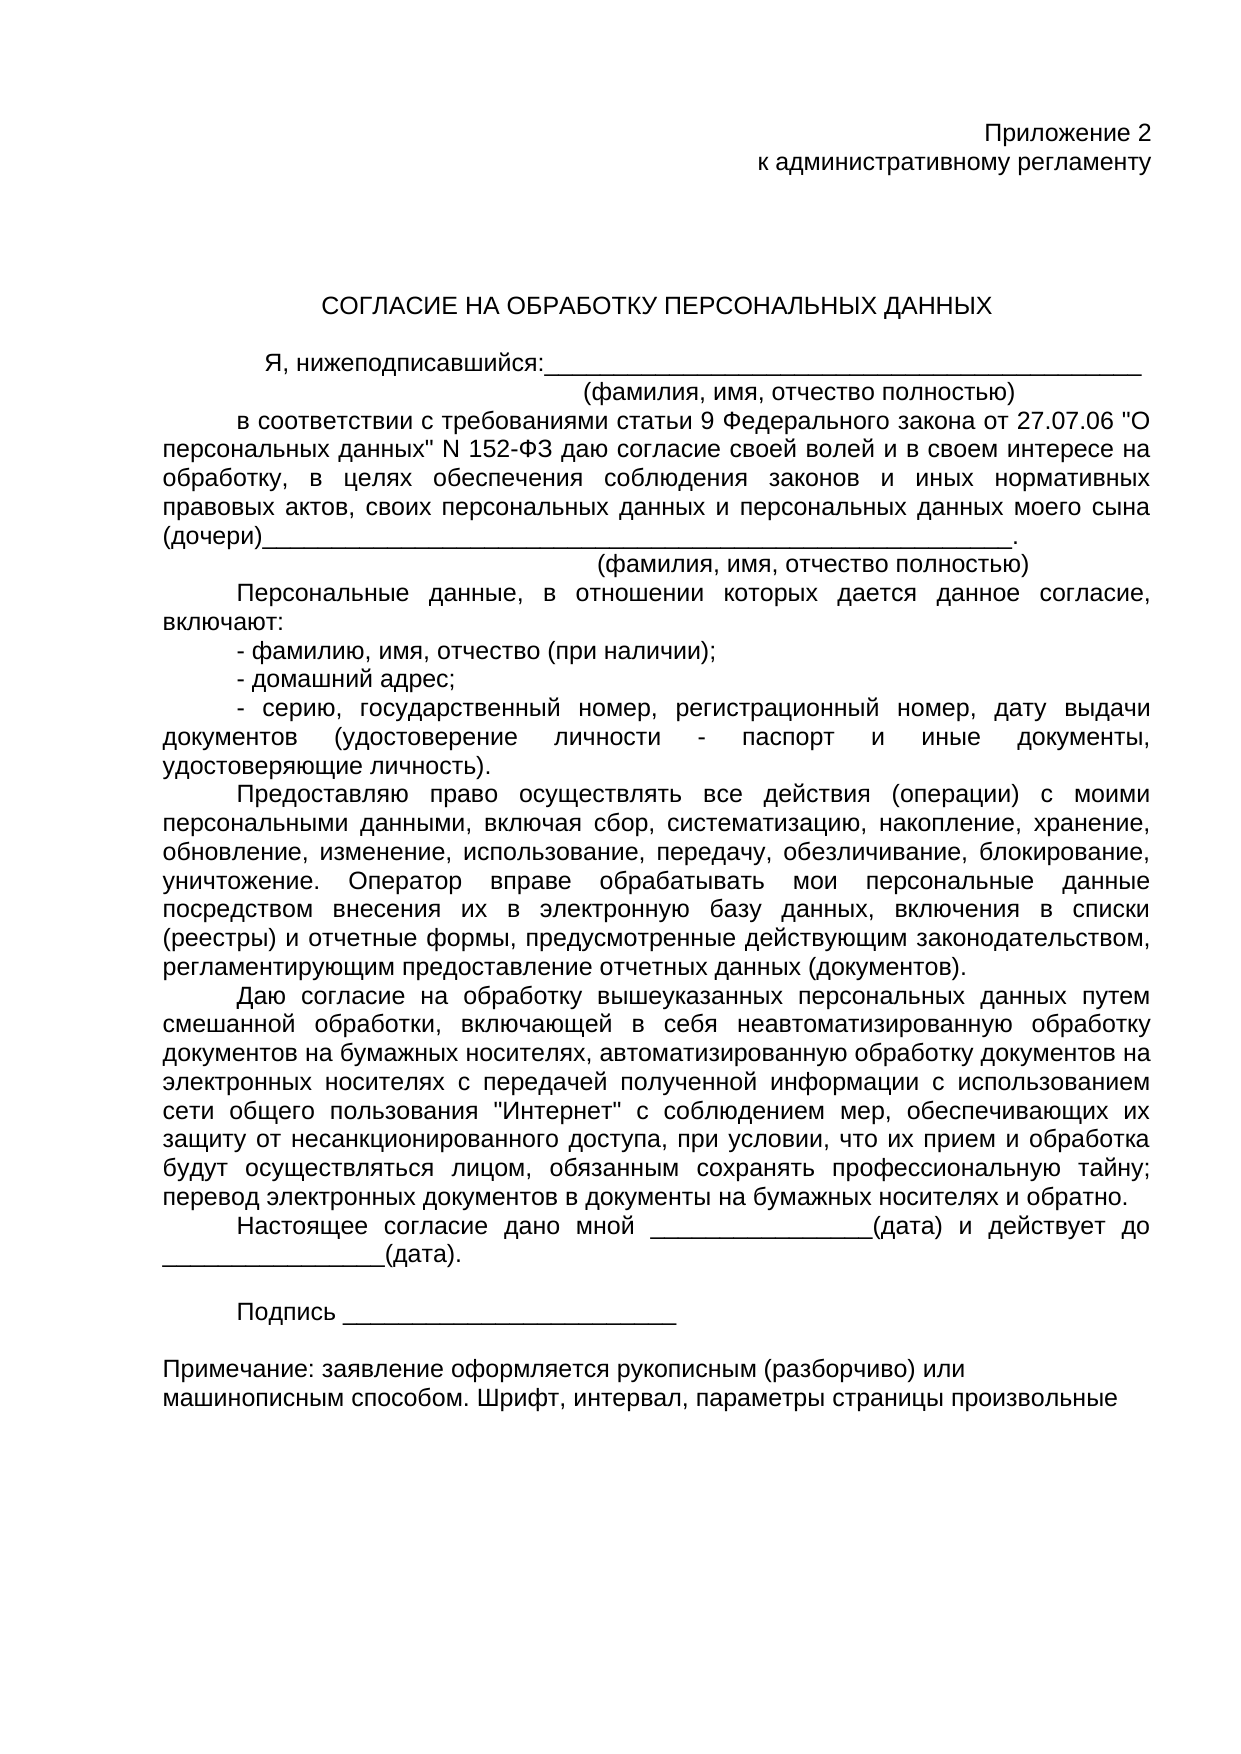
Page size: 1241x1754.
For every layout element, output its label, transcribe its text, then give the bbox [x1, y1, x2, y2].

text - серию, государственный номер, регистрационный номер, дату выдачи документов (удостоверение личности - паспорт и иные документы, удостоверяющие личность). [162, 693, 1152, 779]
text Приложение 2 [162, 118, 1152, 147]
text (фамилия, имя, отчество полностью) [162, 377, 1152, 406]
text к административному регламенту [162, 147, 1152, 176]
text Настоящее согласие дано мной ________________(дата) и действует до ________________(дата). [162, 1211, 1152, 1268]
text - домашний адрес; [162, 664, 1152, 693]
text Я, нижеподписавшийся:___________________________________________ [162, 348, 1152, 377]
text Примечание: заявление оформляется рукописным (разборчиво) или машинописным способом. Шрифт, интервал, параметры страницы произвольные [162, 1354, 1152, 1412]
text Персональные данные, в отношении которых дается данное согласие, включают: [162, 578, 1152, 636]
text - фамилию, имя, отчество (при наличии); [162, 636, 1152, 664]
text (фамилия, имя, отчество полностью) [162, 549, 1152, 578]
text Предоставляю право осуществлять все действия (операции) с моими персональными данными, включая сбор, систематизацию, накопление, хранение, обновление, изменение, использование, передачу, обезличивание, блокирование, уничтожение. Оператор вправе обрабатывать мои персональные данные посредством внесения их в электронную базу данных, включения в списки (реестры) и отчетные формы, предусмотренные действующим законодательством, регламентирующим предоставление отчетных данных (документов). [162, 779, 1152, 981]
text Подпись ________________________ [162, 1297, 1152, 1326]
text СОГЛАСИЕ НА ОБРАБОТКУ ПЕРСОНАЛЬНЫХ ДАННЫХ [162, 291, 1152, 319]
text в соответствии с требованиями статьи 9 Федерального закона от 27.07.06 "О персональных данных" N 152-ФЗ даю согласие своей волей и в своем интересе на обработку, в целях обеспечения соблюдения законов и иных нормативных правовых актов, своих персональных данных и персональных данных моего сына (дочери)______________________________________________________. [162, 406, 1152, 549]
text Даю согласие на обработку вышеуказанных персональных данных путем смешанной обработки, включающей в себя неавтоматизированную обработку документов на бумажных носителях, автоматизированную обработку документов на электронных носителях с передачей полученной информации с использованием сети общего пользования "Интернет" с соблюдением мер, обеспечивающих их защиту от несанкционированного доступа, при условии, что их прием и обработка будут осуществляться лицом, обязанным сохранять профессиональную тайну; перевод электронных документов в документы на бумажных носителях и обратно. [162, 981, 1152, 1211]
